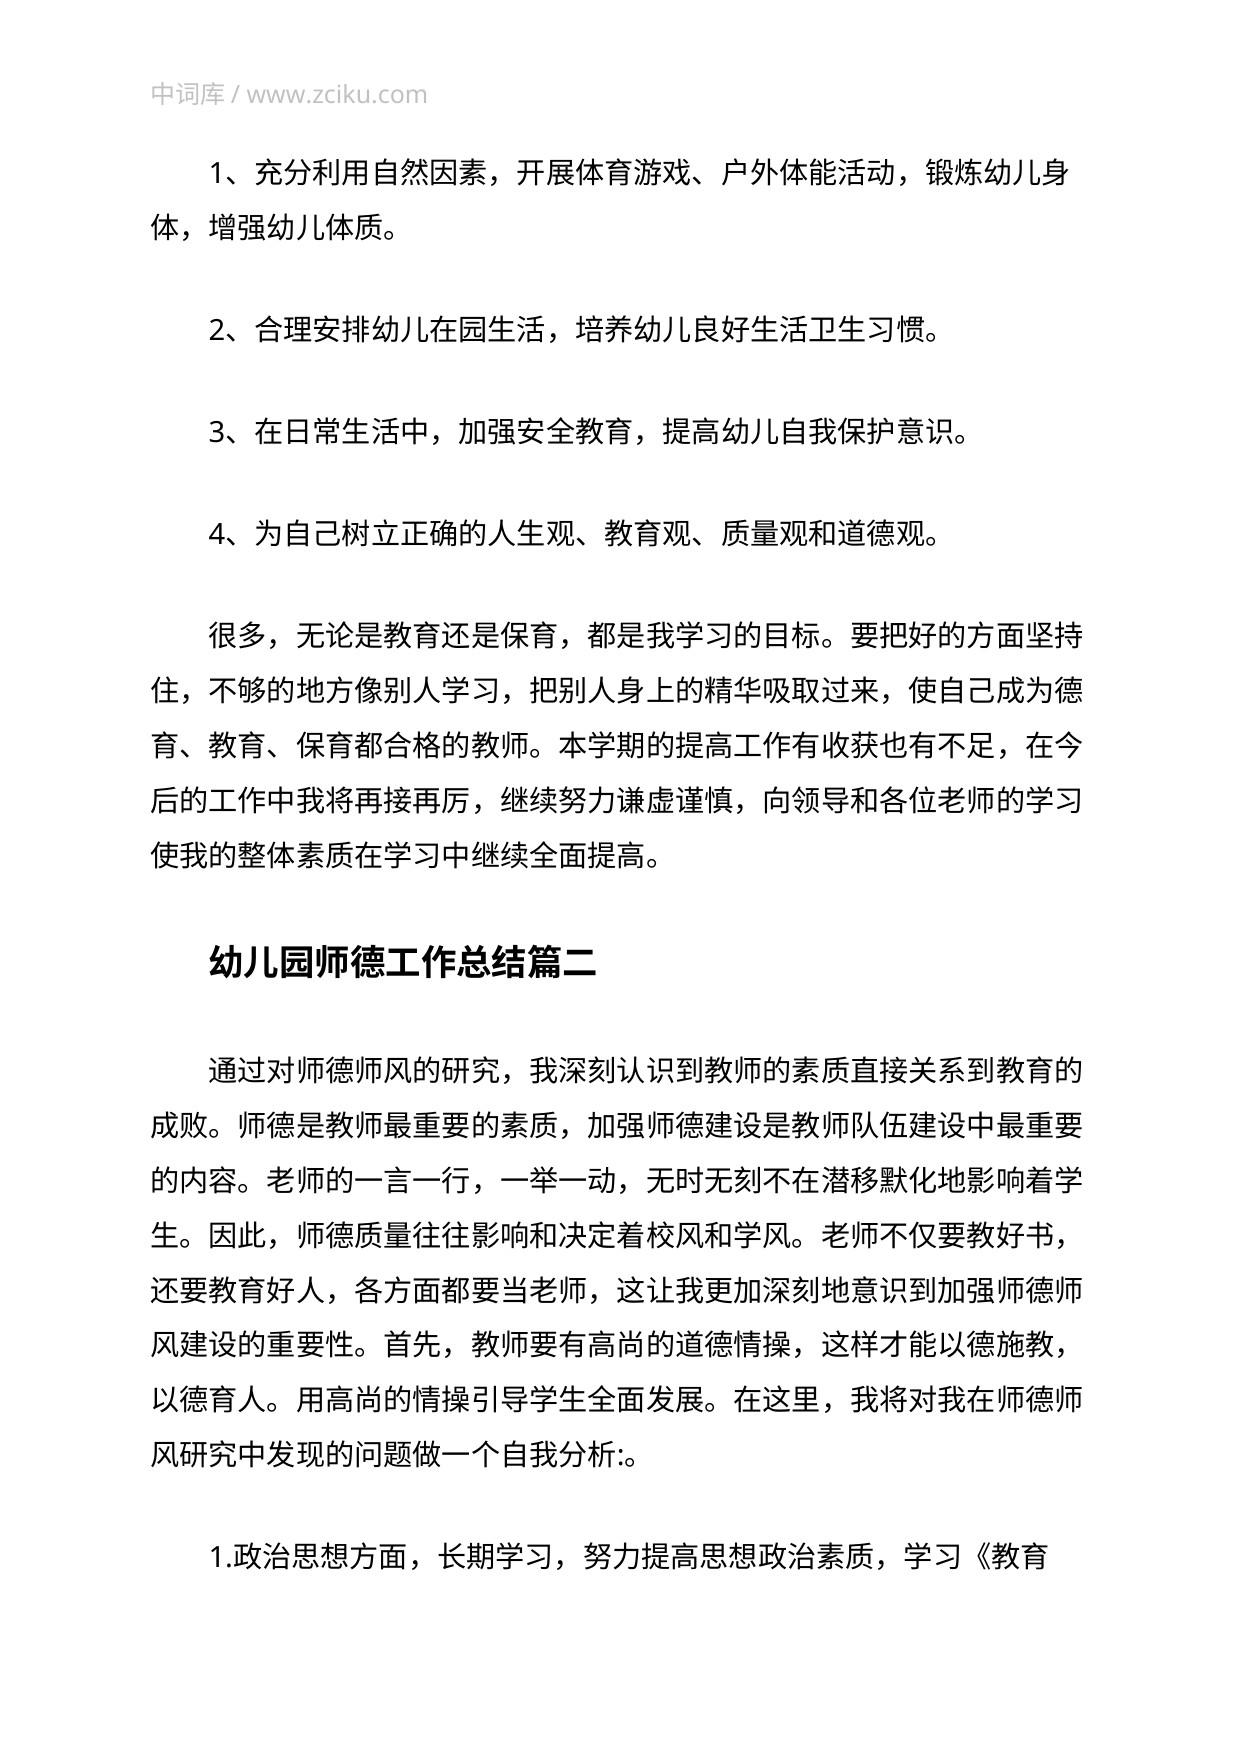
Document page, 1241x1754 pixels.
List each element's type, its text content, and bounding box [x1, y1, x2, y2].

text 4、为自己树立正确的人生观、教育观、质量观和道德观。 [150, 511, 1090, 553]
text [150, 1534, 1090, 1576]
text 幼儿园师德工作总结篇二 [150, 934, 1090, 985]
text 1、充分利用自然因素，开展体育游戏、户外体能活动，锻炼幼儿身体，增强幼儿体质。 [150, 150, 1090, 247]
text 2、合理安排幼儿在园生活，培养幼儿良好生活卫生习惯。 [150, 307, 1090, 349]
text 3、在日常生活中，加强安全教育，提高幼儿自我保护意识。 [150, 409, 1090, 451]
text 通过对师德师风的研究，我深刻认识到教师的素质直接关系到教育的成败。师德是教师最重要的素质，加强师德建设是教师队伍建设中最重要的内容。老师的一言一行，一举一动，无时无刻不在潜移默化地影响着学生。因此，师德质量往往影响和决定着校风和学风。老师不仅要教好书，还要教育好人，各方面都要当老师，这让我更加深刻地意识到加强师德师风建设的重要性。首先，教师要有高尚的道德情操，这样才能以德施教，以德育人。用高尚的情操引导学生全面发展。在这里，我将对我在师德师风研究中发现的问题做一个自我分析:。 [150, 1047, 1090, 1474]
text 很多，无论是教育还是保育，都是我学习的目标。要把好的方面坚持住，不够的地方像别人学习，把别人身上的精华吸取过来，使自己成为德育、教育、保育都合格的教师。本学期的提高工作有收获也有不足，在今后的工作中我将再接再厉，继续努力谦虚谨慎，向领导和各位老师的学习使我的整体素质在学习中继续全面提高。 [150, 613, 1090, 874]
